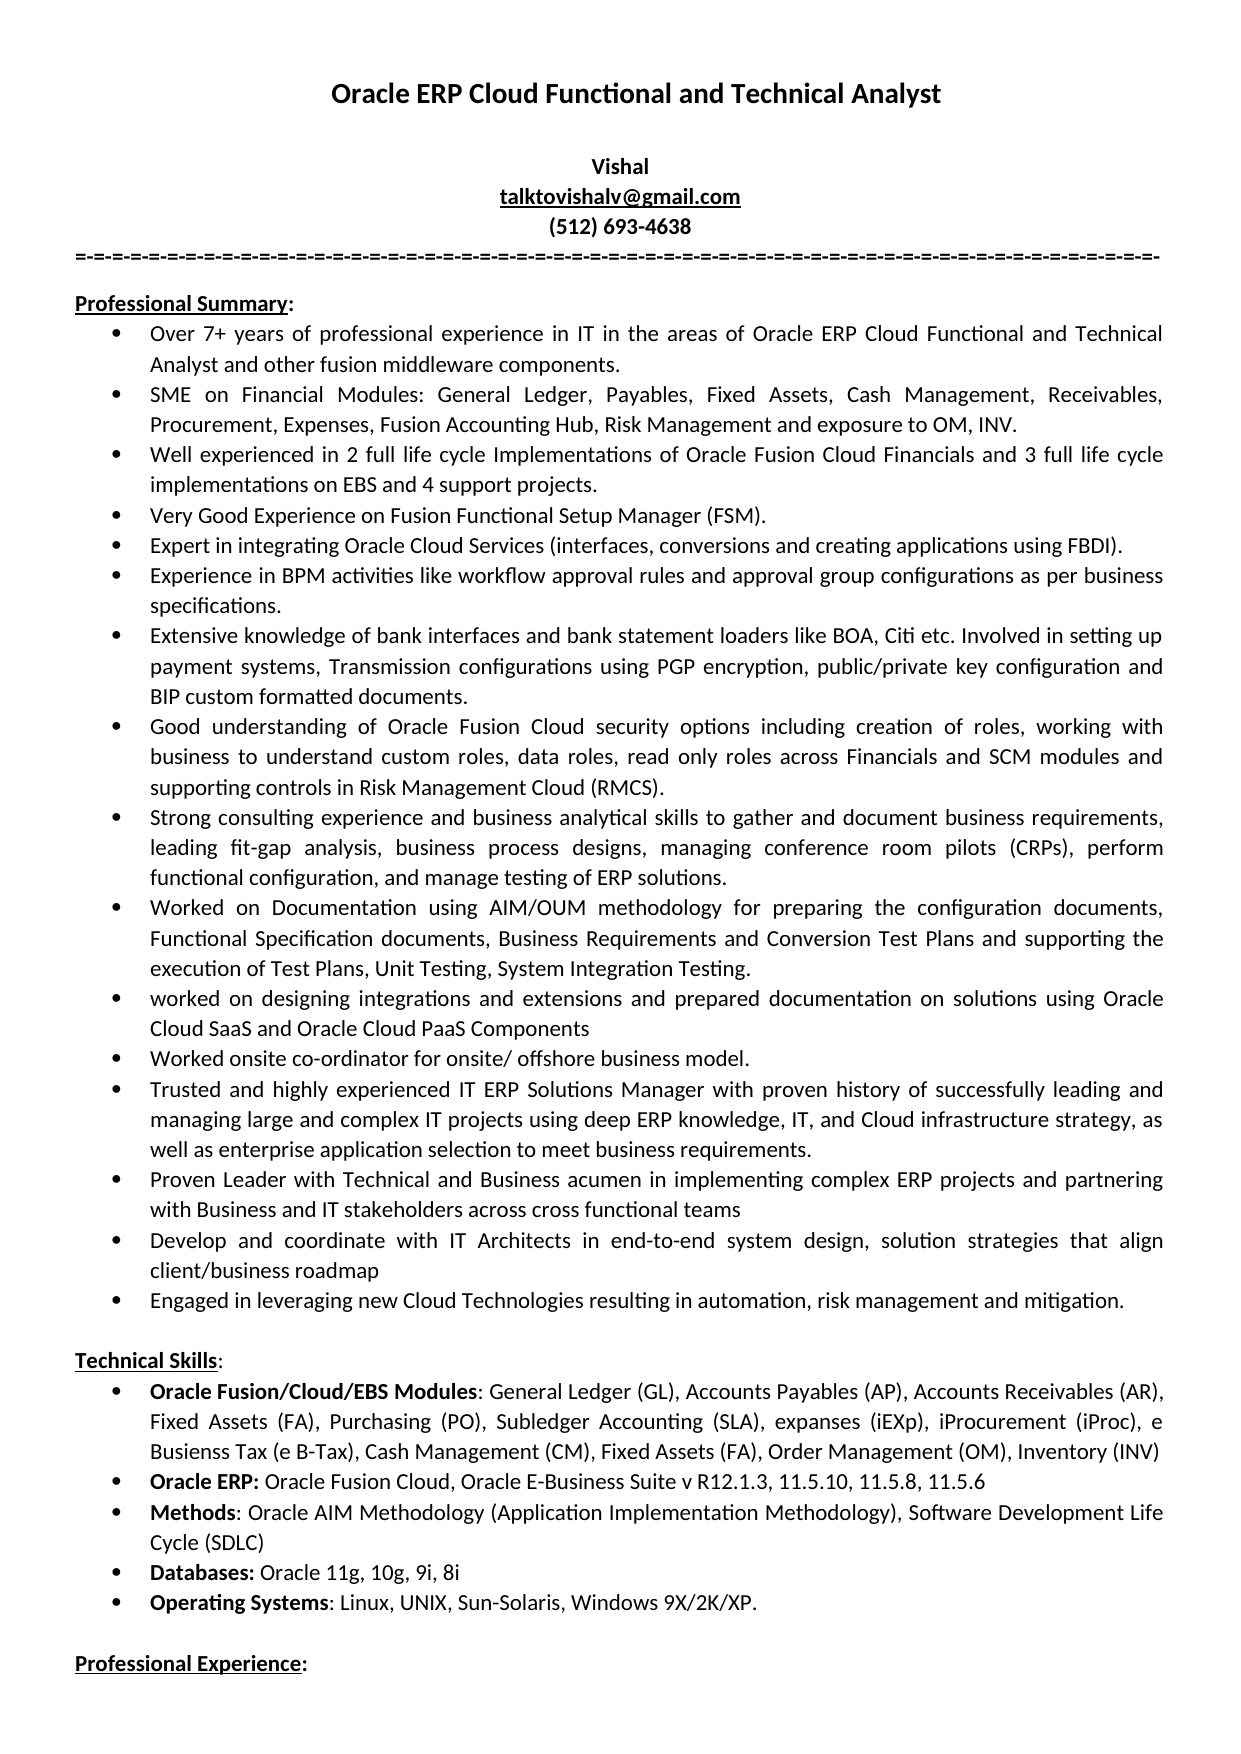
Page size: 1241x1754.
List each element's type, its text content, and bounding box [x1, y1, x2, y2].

text talktovishalv@gmail.com [75, 182, 1165, 210]
list Experience in BPM activities like workflow approval rules and approval group configurations as per business specifications. [112, 561, 1165, 619]
text (512) 693-4638 [75, 212, 1165, 240]
list Methods: Oracle AIM Methodology (Application Implementation Methodology), Software Development Life Cycle (SDLC) [112, 1498, 1165, 1556]
list Databases: Oracle 11g, 10g, 9i, 8i [112, 1558, 1165, 1586]
list Trusted and highly experienced IT ERP Solutions Manager with proven history of successfully leading and managing large and complex IT projects using deep ERP knowledge, IT, and Cloud infrastructure strategy, as well as enterprise application selection to meet business requirements. [112, 1075, 1165, 1163]
text =-=-=-=-=-=-=-=-=-=-=-=-=-=-=-=-=-=-=-=-=-=-=-=-=-=-=-=-=-=-=-=-=-=-=-=-=-=-=-=-=-=-=-=-=-=-=-=-=-=-=-=-=-=-=-=-=-=-=- [75, 242, 1165, 271]
text Technical Skills: [75, 1347, 1165, 1375]
list Operating Systems: Linux, UNIX, Sun-Solaris, Windows 9X/2K/XP. [112, 1588, 1165, 1616]
list Strong consulting experience and business analytical skills to gather and document business requirements, leading fit-gap analysis, business process designs, managing conference room pilots (CRPs), perform functional configuration, and manage testing of ERP solutions. [112, 803, 1165, 891]
list Worked on Documentation using AIM/OUM methodology for preparing the configuration documents, Functional Specification documents, Business Requirements and Conversion Test Plans and supporting the execution of Test Plans, Unit Testing, System Integration Testing. [112, 893, 1165, 982]
list Proven Leader with Technical and Business acumen in implementing complex ERP projects and partnering with Business and IT stakeholders across cross functional teams [112, 1165, 1165, 1224]
list SME on Financial Modules: General Ledger, Payables, Fixed Assets, Cash Management, Receivables, Procurement, Expenses, Fusion Accounting Hub, Risk Management and exposure to OM, INV. [112, 380, 1165, 438]
text Professional Experience: [75, 1649, 1165, 1677]
list Well experienced in 2 full life cycle Implementations of Oracle Fusion Cloud Financials and 3 full life cycle implementations on EBS and 4 support projects. [112, 440, 1165, 499]
list Engaged in leveraging new Cloud Technologies resulting in automation, risk management and mitigation. [112, 1286, 1165, 1314]
list Extensive knowledge of bank interfaces and bank statement loaders like BOA, Citi etc. Involved in setting up payment systems, Transmission configurations using PGP encryption, public/private key configuration and BIP custom formatted documents. [112, 622, 1165, 710]
list Oracle ERP: Oracle Fusion Cloud, Oracle E-Business Suite v R12.1.3, 11.5.10, 11.5.8, 11.5.6 [112, 1467, 1165, 1496]
text Oracle ERP Cloud Functional and Technical Analyst [75, 75, 1165, 111]
list Over 7+ years of professional experience in IT in the areas of Oracle ERP Cloud Functional and Technical Analyst and other fusion middleware components. [112, 319, 1165, 378]
list Develop and coordinate with IT Architects in end-to-end system design, solution strategies that align client/business roadmap [112, 1226, 1165, 1284]
list Expert in integrating Oracle Cloud Services (interfaces, conversions and creating applications using FBDI). [112, 531, 1165, 559]
list Worked onsite co-ordinator for onsite/ offshore business model. [112, 1044, 1165, 1073]
list Good understanding of Oracle Fusion Cloud security options including creation of roles, working with business to understand custom roles, data roles, read only roles across Financials and SCM modules and supporting controls in Risk Management Cloud (RMCS). [112, 712, 1165, 801]
list Oracle Fusion/Cloud/EBS Modules: General Ledger (GL), Accounts Payables (AP), Accounts Receivables (AR), Fixed Assets (FA), Purchasing (PO), Subledger Accounting (SLA), expanses (iEXp), iProcurement (iProc), e Busienss Tax (e B-Tax), Cash Management (CM), Fixed Assets (FA), Order Management (OM), Inventory (INV) [112, 1377, 1165, 1465]
text Professional Summary: [75, 289, 1165, 317]
text Vishal [75, 152, 1165, 180]
list worked on designing integrations and extensions and prepared documentation on solutions using Oracle Cloud SaaS and Oracle Cloud PaaS Components [112, 984, 1165, 1042]
list Very Good Experience on Fusion Functional Setup Manager (FSM). [112, 501, 1165, 529]
